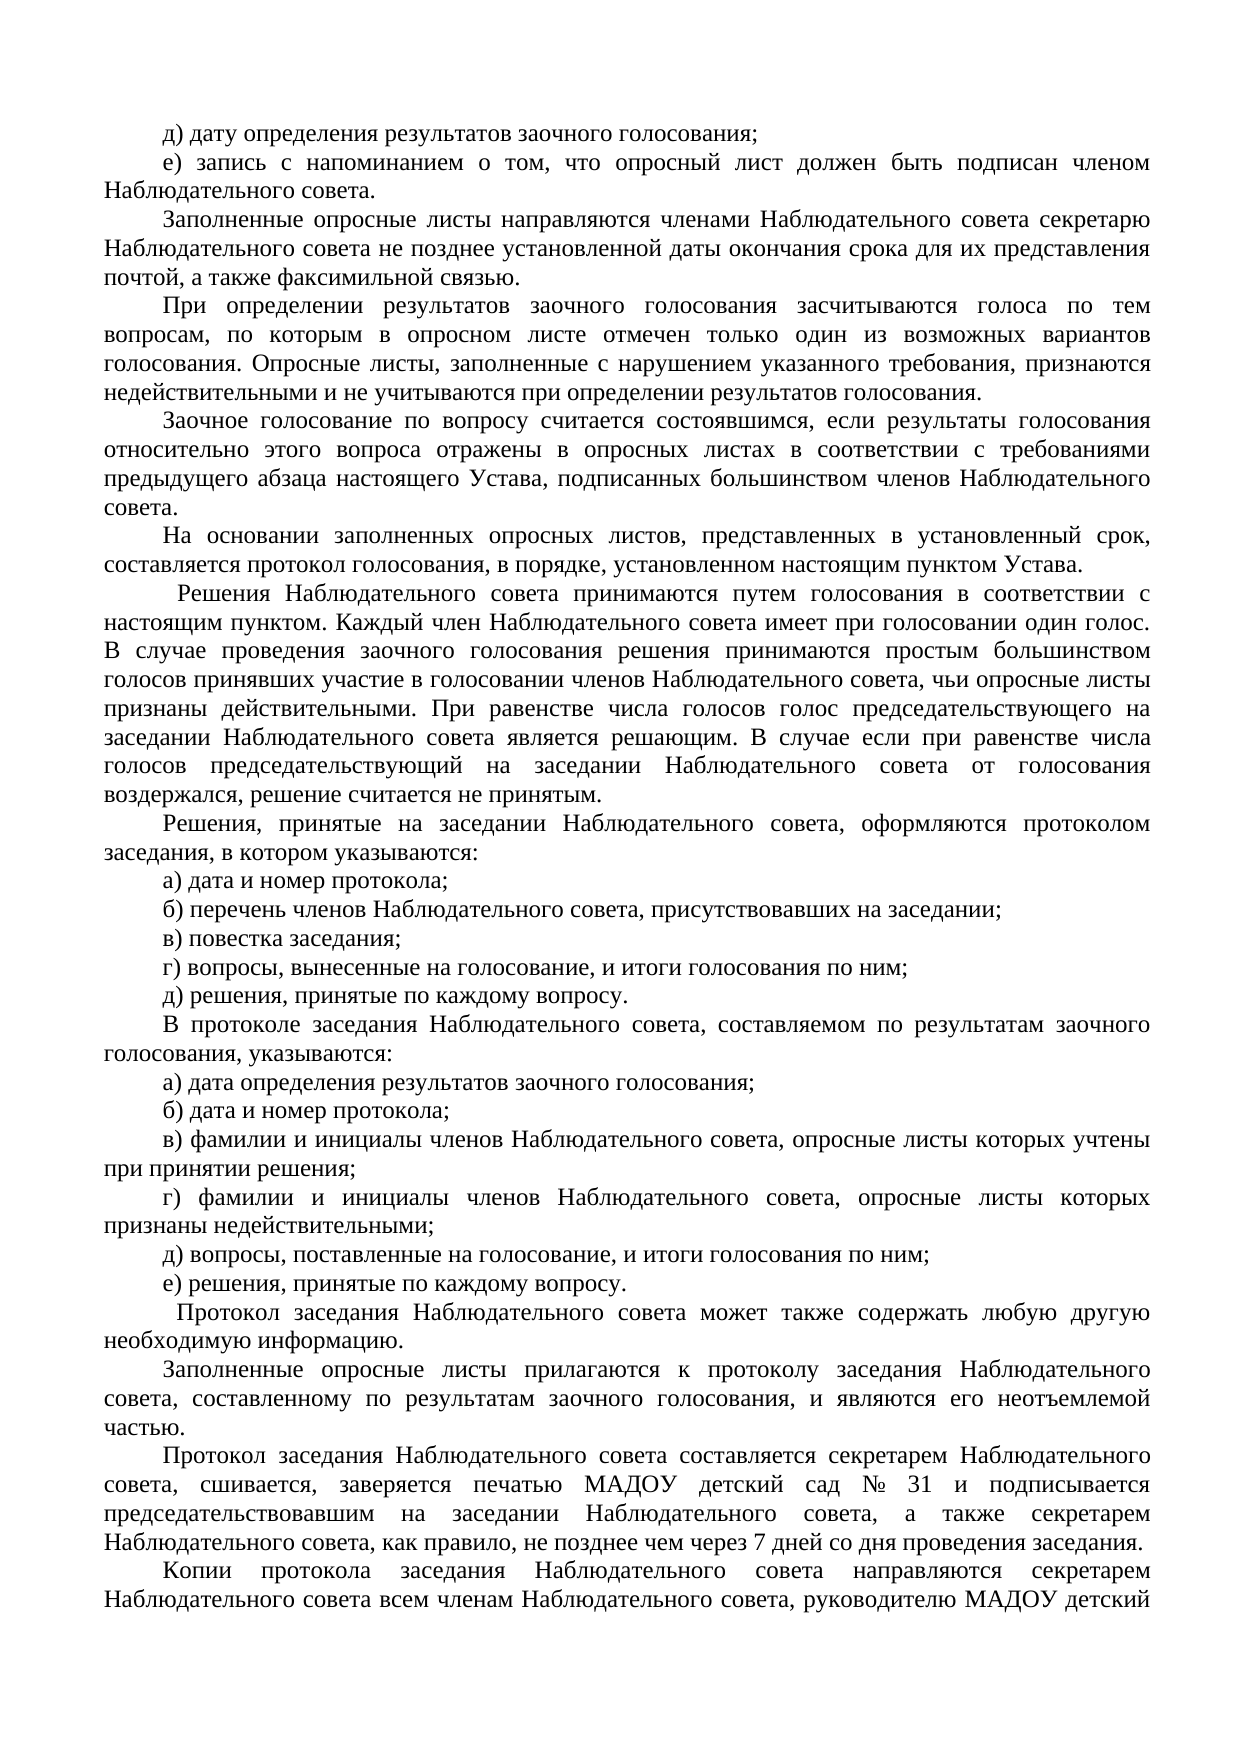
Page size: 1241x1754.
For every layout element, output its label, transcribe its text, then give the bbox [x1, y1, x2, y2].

text г) фамилии и инициалы членов Наблюдательного совета, опросные листы которых признаны недействительными; [103, 1182, 1152, 1239]
text Протокол заседания Наблюдательного совета составляется секретарем Наблюдательного совета, сшивается, заверяется печатью МАДОУ детский сад № 31 и подписывается председательствовавшим на заседании Наблюдательного совета, а также секретарем Наблюдательного совета, как правило, не позднее чем через 7 дней со дня проведения заседания. [103, 1441, 1152, 1556]
text е) решения, принятые по каждому вопросу. [103, 1268, 1152, 1297]
text В протоколе заседания Наблюдательного совета, составляемом по результатам заочного голосования, указываются: [103, 1009, 1152, 1067]
text Решения Наблюдательного совета принимаются путем голосования в соответствии с настоящим пунктом. Каждый член Наблюдательного совета имеет при голосовании один голос. В случае проведения заочного голосования решения принимаются простым большинством голосов принявших участие в голосовании членов Наблюдательного совета, чьи опросные листы признаны действительными. При равенстве числа голосов голос председательствующего на заседании Наблюдательного совета является решающим. В случае если при равенстве числа голосов председательствующий на заседании Наблюдательного совета от голосования воздержался, решение считается не принятым. [103, 578, 1152, 808]
text Заполненные опросные листы направляются членами Наблюдательного совета секретарю Наблюдательного совета не позднее установленной даты окончания срока для их представления почтой, а также факсимильной связью. [103, 204, 1152, 291]
text д) решения, принятые по каждому вопросу. [103, 981, 1152, 1009]
text Решения, принятые на заседании Наблюдательного совета, оформляются протоколом заседания, в котором указываются: [103, 808, 1152, 866]
text в) фамилии и инициалы членов Наблюдательного совета, опросные листы которых учтены при принятии решения; [103, 1124, 1152, 1182]
text Заочное голосование по вопросу считается состоявшимся, если результаты голосования относительно этого вопроса отражены в опросных листах в соответствии с требованиями предыдущего абзаца настоящего Устава, подписанных большинством членов Наблюдательного совета. [103, 406, 1152, 521]
text При определении результатов заочного голосования засчитываются голоса по тем вопросам, по которым в опросном листе отмечен только один из возможных вариантов голосования. Опросные листы, заполненные с нарушением указанного требования, признаются недействительными и не учитываются при определении результатов голосования. [103, 291, 1152, 406]
text г) вопросы, вынесенные на голосование, и итоги голосования по ним; [103, 952, 1152, 981]
text а) дата и номер протокола; [103, 866, 1152, 894]
text д) вопросы, поставленные на голосование, и итоги голосования по ним; [103, 1239, 1152, 1268]
text б) перечень членов Наблюдательного совета, присутствовавших на заседании; [103, 894, 1152, 923]
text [103, 1556, 1152, 1613]
text д) дату определения результатов заочного голосования; [103, 118, 1152, 147]
text в) повестка заседания; [103, 923, 1152, 952]
text На основании заполненных опросных листов, представленных в установленный срок, составляется протокол голосования, в порядке, установленном настоящим пунктом Устава. [103, 521, 1152, 578]
text б) дата и номер протокола; [103, 1096, 1152, 1124]
text а) дата определения результатов заочного голосования; [103, 1067, 1152, 1096]
text Протокол заседания Наблюдательного совета может также содержать любую другую необходимую информацию. [103, 1297, 1152, 1354]
text е) запись с напоминанием о том, что опросный лист должен быть подписан членом Наблюдательного совета. [103, 147, 1152, 204]
text Заполненные опросные листы прилагаются к протоколу заседания Наблюдательного совета, составленному по результатам заочного голосования, и являются его неотъемлемой частью. [103, 1354, 1152, 1441]
